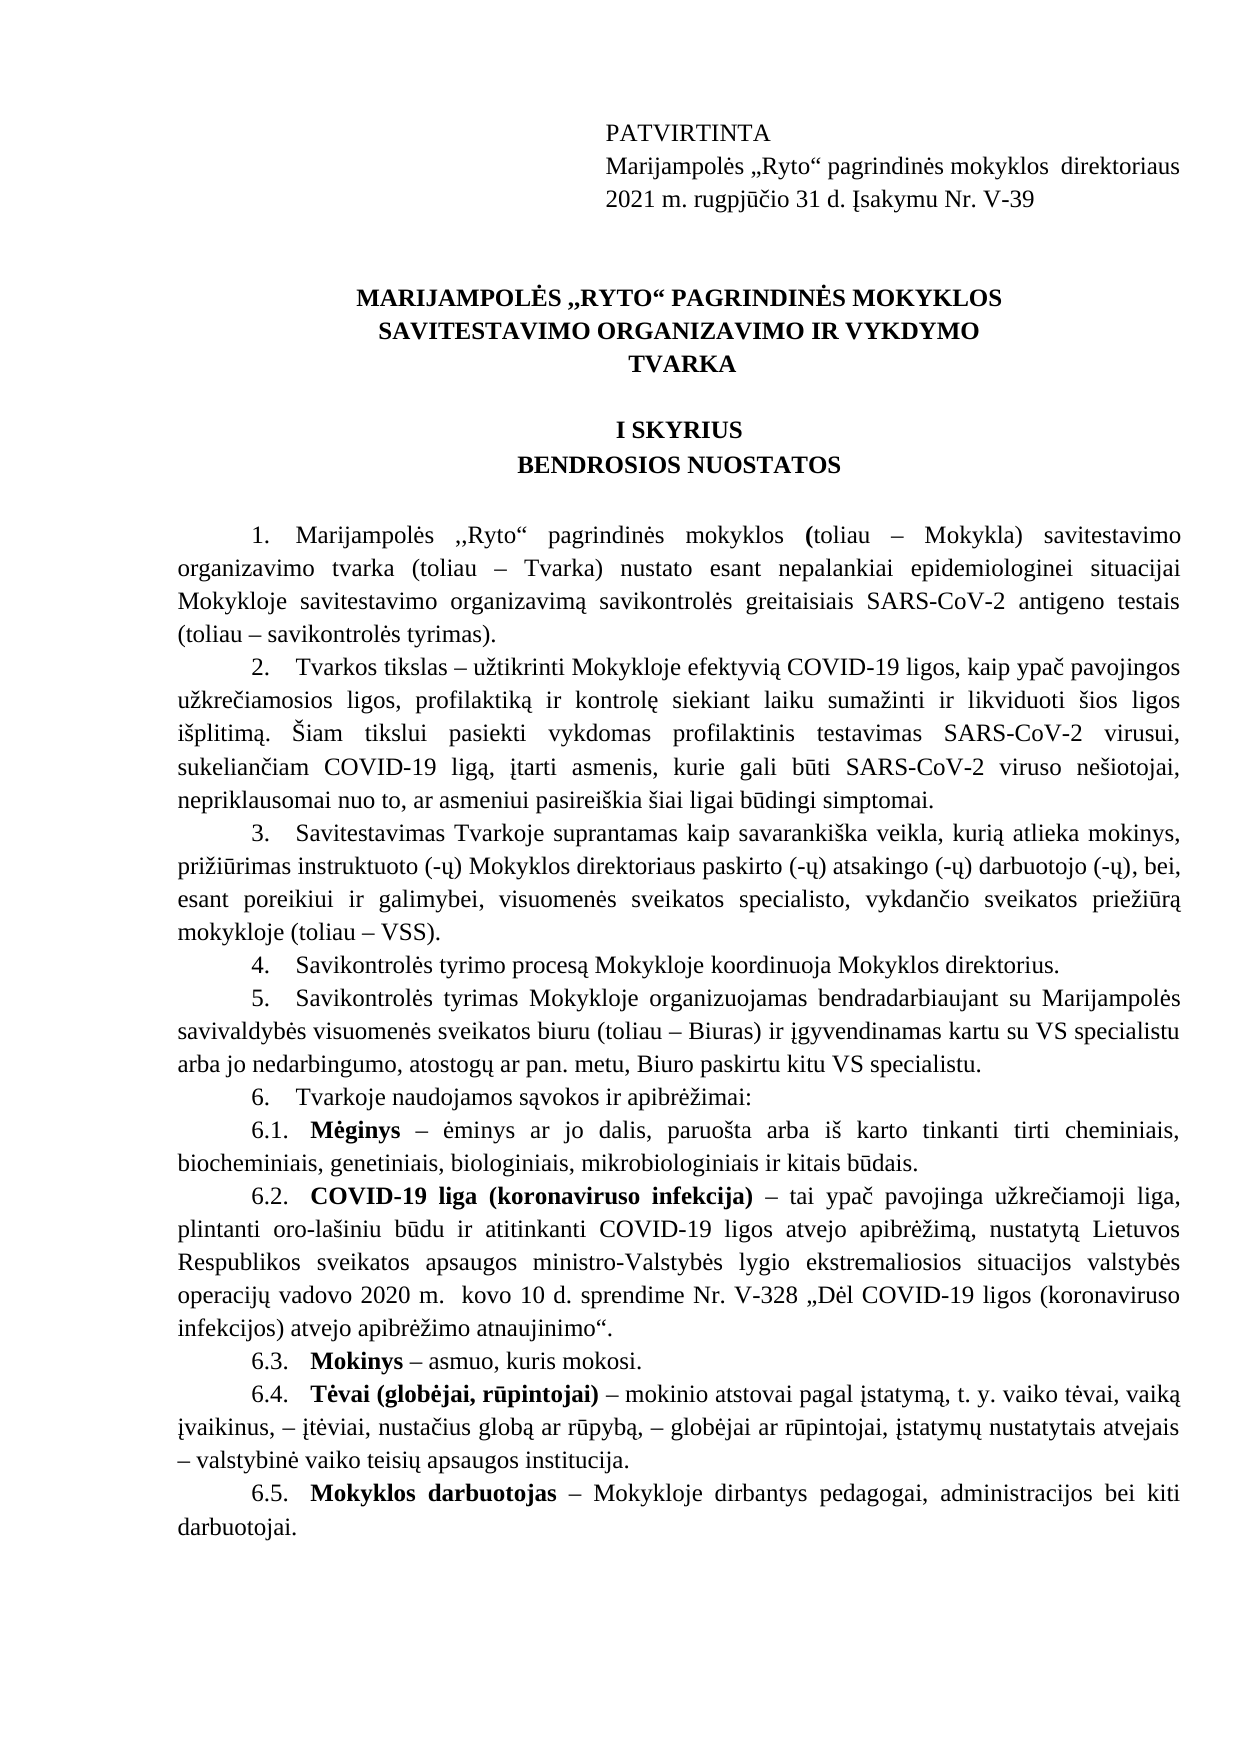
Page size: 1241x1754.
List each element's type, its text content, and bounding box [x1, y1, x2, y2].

list Tėvai (globėjai, rūpintojai) – mokinio atstovai pagal įstatymą, t. y. vaiko tėvai, vaiką įvaikinus, – įtėviai, nustačius globą ar rūpybą, – globėjai ar rūpintojai, įstatymų nustatytais atvejais – valstybinė vaiko teisių apsaugos institucija. [177, 1379, 1181, 1474]
list Savitestavimas Tvarkoje suprantamas kaip savarankiška veikla, kurią atlieka mokinys, prižiūrimas instruktuoto (-ų) Mokyklos direktoriaus paskirto (-ų) atsakingo (-ų) darbuotojo (-ų), bei, esant poreikiui ir galimybei, visuomenės sveikatos specialisto, vykdančio sveikatos priežiūrą mokykloje (toliau – VSS). [177, 818, 1181, 946]
list Tvarkos tikslas – užtikrinti Mokykloje efektyvią COVID-19 ligos, kaip ypač pavojingos užkrečiamosios ligos, profilaktiką ir kontrolę siekiant laiku sumažinti ir likviduoti šios ligos išplitimą. Šiam tikslui pasiekti vykdomas profilaktinis testavimas SARS-CoV-2 virusui, sukeliančiam COVID-19 ligą, įtarti asmenis, kurie gali būti SARS-CoV-2 viruso nešiotojai, nepriklausomai nuo to, ar asmeniui pasireiškia šiai ligai būdingi simptomai. [177, 652, 1181, 813]
text MARIJAMPOLĖS ,,RYTO“ PAGRINDINĖS MOKYKLOS [177, 283, 1181, 312]
list Tvarkoje naudojamos sąvokos ir apibrėžimai: [177, 1082, 1181, 1111]
text Marijampolės „Ryto“ pagrindinės mokyklos direktoriaus [605, 151, 1181, 180]
text SAVITESTAVIMO ORGANIZAVIMO IR VYKDYMO [177, 316, 1181, 345]
list Marijampolės ,,Ryto“ pagrindinės mokyklos (toliau – Mokykla) savitestavimo organizavimo tvarka (toliau – Tvarka) nustato esant nepalankiai epidemiologinei situacijai Mokykloje savitestavimo organizavimą savikontrolės greitaisiais SARS-CoV-2 antigeno testais (toliau – savikontrolės tyrimas). [177, 520, 1181, 648]
text BENDROSIOS NUOSTATOS [177, 450, 1181, 478]
list Savikontrolės tyrimas Mokykloje organizuojamas bendradarbiaujant su Marijampolės savivaldybės visuomenės sveikatos biuru (toliau – Biuras) ir įgyvendinamas kartu su VS specialistu arba jo nedarbingumo, atostogų ar pan. metu, Biuro paskirtu kitu VS specialistu. [177, 983, 1181, 1078]
list Mėginys – ėminys ar jo dalis, paruošta arba iš karto tinkanti tirti cheminiais, biocheminiais, genetiniais, biologiniais, mikrobiologiniais ir kitais būdais. [177, 1115, 1181, 1177]
list COVID-19 liga (koronaviruso infekcija) – tai ypač pavojinga užkrečiamoji liga, plintanti oro-lašiniu būdu ir atitinkanti COVID-19 ligos atvejo apibrėžimą, nustatytą Lietuvos Respublikos sveikatos apsaugos ministro-Valstybės lygio ekstremaliosios situacijos valstybės operacijų vadovo 2020 m. kovo 10 d. sprendime Nr. V-328 „Dėl COVID-19 ligos (koronaviruso infekcijos) atvejo apibrėžimo atnaujinimo“. [177, 1181, 1181, 1342]
text TVARKA [177, 349, 1181, 378]
list Mokinys – asmuo, kuris mokosi. [177, 1346, 1181, 1375]
text 2021 m. rugpjūčio 31 d. Įsakymu Nr. V-39 [605, 184, 1181, 213]
list Savikontrolės tyrimo procesą Mokykloje koordinuoja Mokyklos direktorius. [177, 950, 1181, 979]
text I SKYRIUS [177, 415, 1181, 444]
text PATVIRTINTA [605, 118, 1181, 147]
list Mokyklos darbuotojas – Mokykloje dirbantys pedagogai, administracijos bei kiti darbuotojai. [177, 1478, 1181, 1540]
